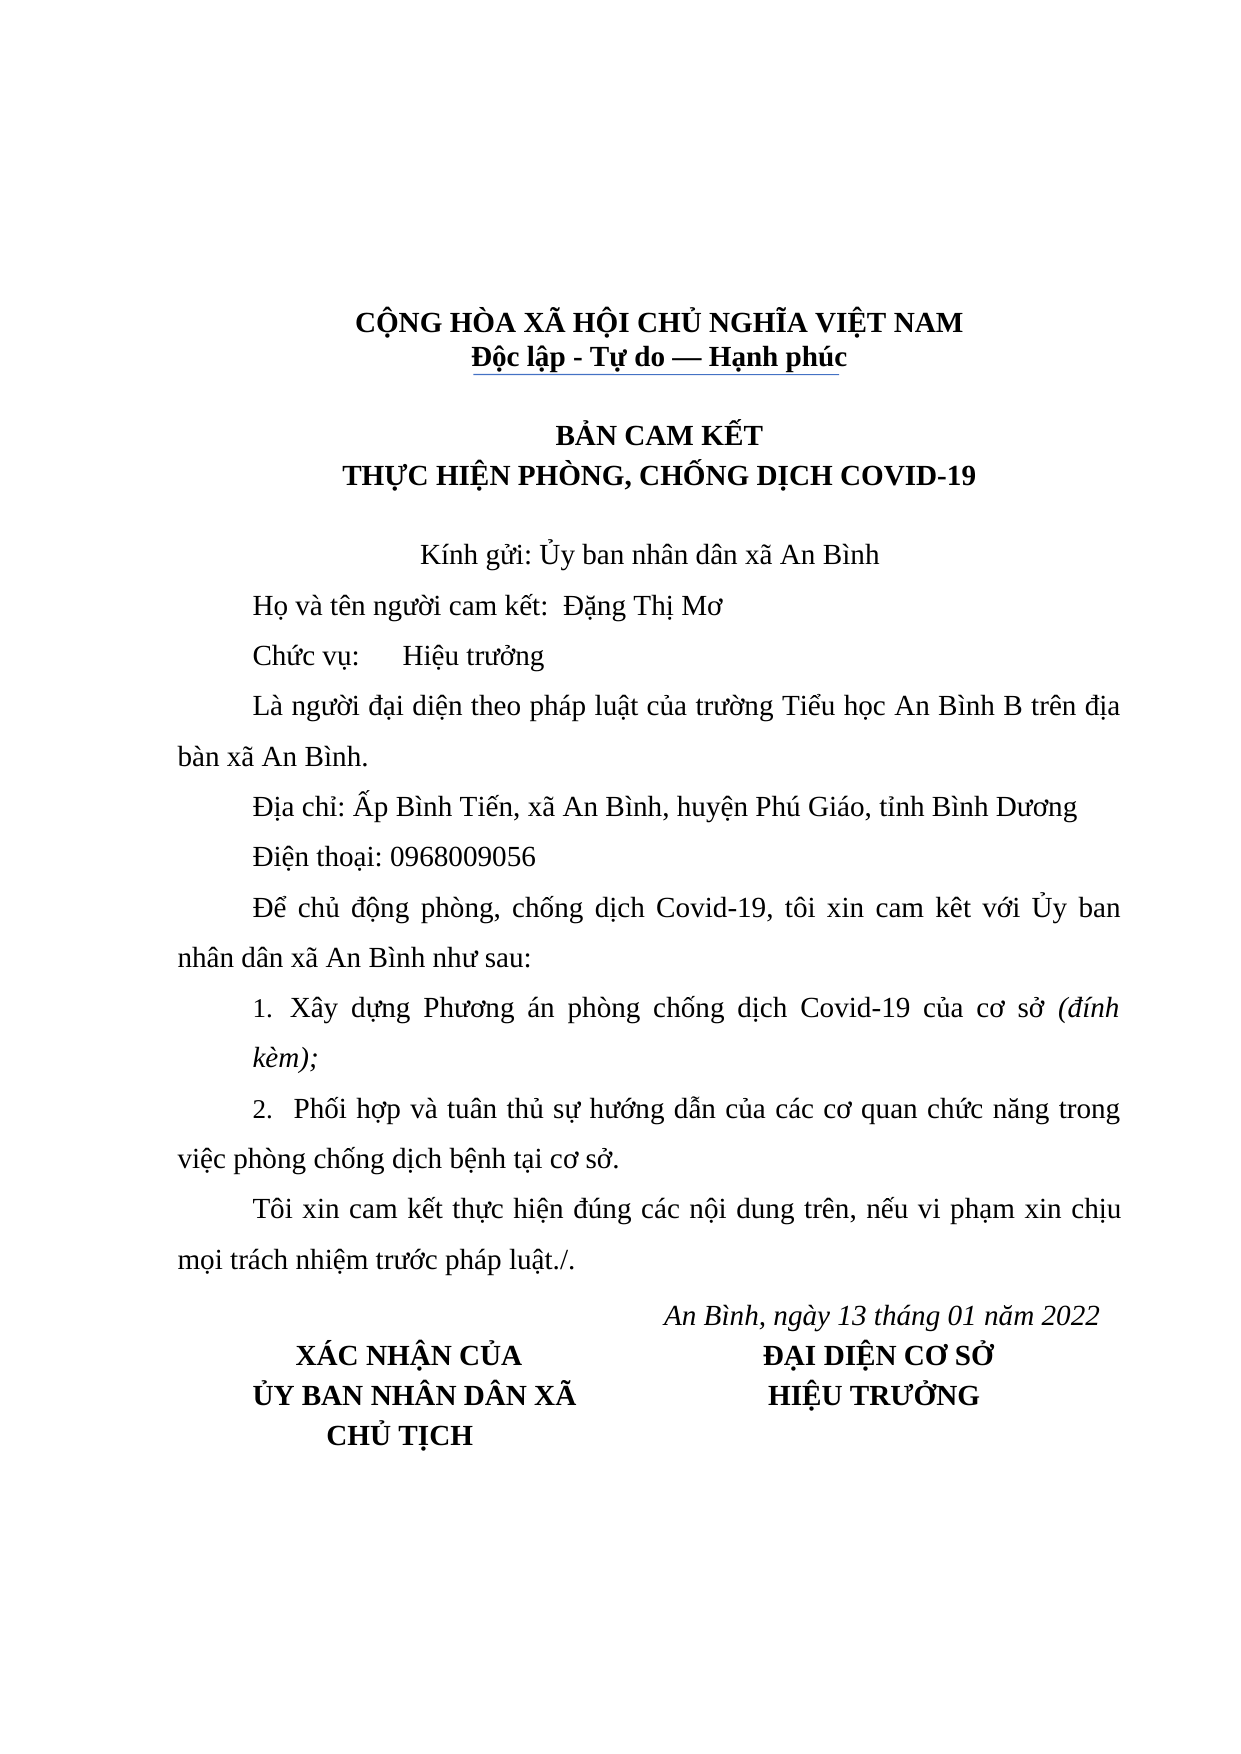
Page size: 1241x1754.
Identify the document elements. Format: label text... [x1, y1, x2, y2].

text An Bình, ngày 13 tháng 01 năm 2022 [620, 1298, 1122, 1332]
text Tôi xin cam kết thực hiện đúng các nội dung trên, nếu vi phạm xin chịu mọi trách nhiệm trước pháp luật./. [177, 1192, 1122, 1275]
list Phối hợp và tuân thủ sự hướng dẫn của các cơ quan chức năng trong việc phòng chống dịch bệnh tại cơ sở. [177, 1091, 1122, 1175]
text XÁC NHẬN CỦA ĐẠI DIỆN CƠ SỞ [177, 1338, 1122, 1372]
text Họ và tên người cam kết: Đặng Thị Mơ [252, 588, 1122, 621]
text CHỦ TỊCH [177, 1418, 1122, 1451]
text BẢN CAM KẾT [196, 418, 1122, 452]
text Kính gửi: Ủy ban nhân dân xã An Bình [177, 537, 1122, 571]
text Chức vụ: Hiệu trưởng [252, 638, 1122, 672]
text THỰC HIỆN PHÒNG, CHỐNG DỊCH COVID-19 [196, 458, 1122, 491]
text Để chủ động phòng, chống dịch Covid-19, tôi xin cam kêt với Ủy ban nhân dân xã An Bình như sau: [177, 890, 1122, 973]
list Xây dựng Phương án phòng chống dịch Covid-19 của cơ sở (đính kèm); [252, 990, 1122, 1074]
text Điện thoại: 0968009056 [252, 839, 1122, 873]
text CỘNG HÒA XÃ HỘI CHỦ NGHĨA VIỆT NAM Độc lập - Tự do — Hạnh phúc [196, 305, 1122, 372]
text Địa chỉ: Ấp Bình Tiến, xã An Bình, huyện Phú Giáo, tỉnh Bình Dương [252, 789, 1122, 823]
text ỦY BAN NHÂN DÂN XÃ HIỆU TRƯỞNG [252, 1378, 1122, 1412]
text Là người đại diện theo pháp luật của trường Tiểu học An Bình B trên địa bàn xã An Bình. [177, 688, 1122, 772]
